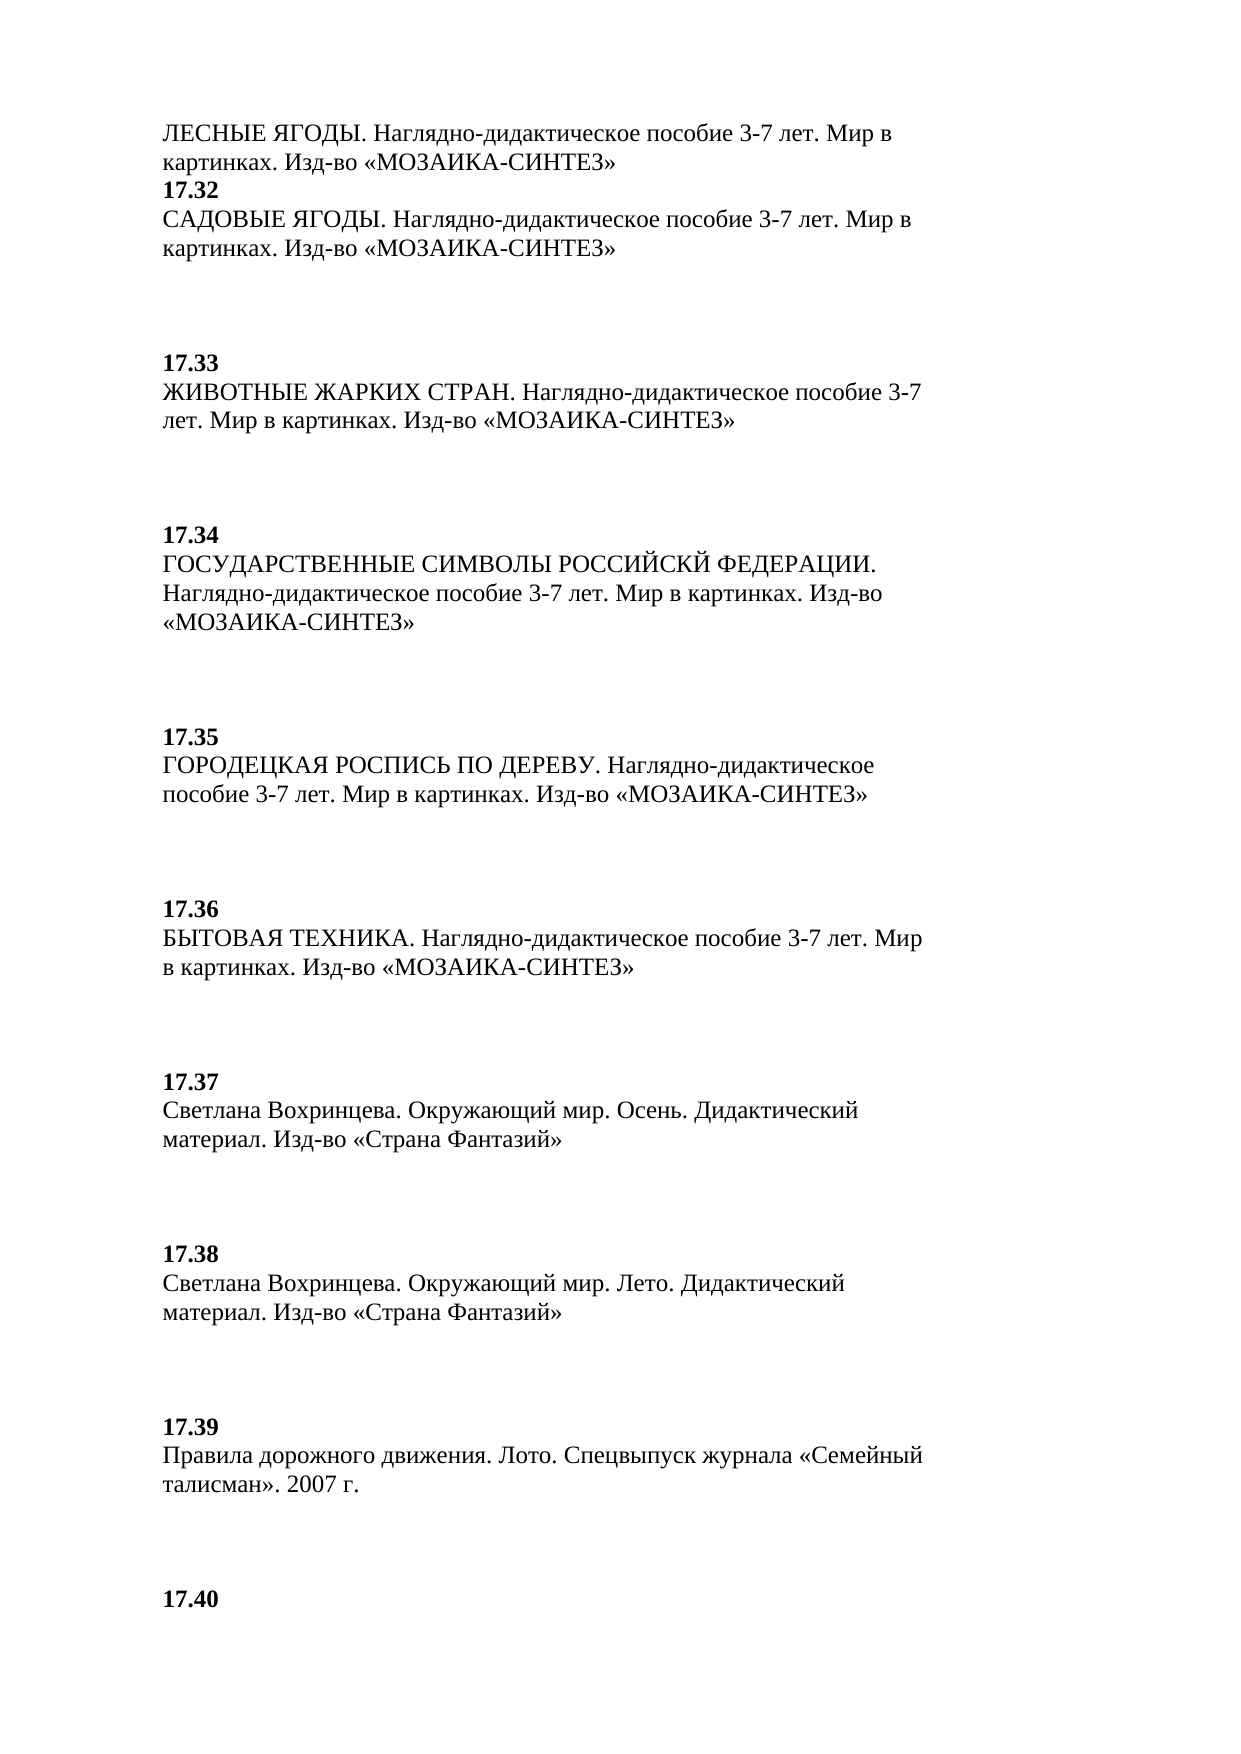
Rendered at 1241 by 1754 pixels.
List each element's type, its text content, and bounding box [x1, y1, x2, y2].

text Правила дорожного движения. Лото. Спецвыпуск журнала «Семейный талисман». 2007 г. [162, 1441, 930, 1498]
text 17.34 [162, 521, 930, 549]
text 17.37 [162, 1067, 930, 1096]
text 17.33 [162, 348, 930, 377]
text Светлана Вохринцева. Окружающий мир. Осень. Дидактический материал. Изд-во «Страна Фантазий» [162, 1096, 930, 1153]
text 17.40 [162, 1584, 930, 1613]
text 17.38 [162, 1239, 930, 1268]
text САДОВЫЕ ЯГОДЫ. Наглядно-дидактическое пособие 3-7 лет. Мир в картинках. Изд-во «МОЗАИКА-СИНТЕЗ» [162, 204, 930, 262]
text Светлана Вохринцева. Окружающий мир. Лето. Дидактический материал. Изд-во «Страна Фантазий» [162, 1268, 930, 1326]
text ЛЕСНЫЕ ЯГОДЫ. Наглядно-дидактическое пособие 3-7 лет. Мир в картинках. Изд-во «МОЗАИКА-СИНТЕЗ» [162, 118, 930, 176]
text 17.39 [162, 1412, 930, 1441]
text 17.32 [162, 176, 930, 204]
text 17.36 [162, 894, 930, 923]
text 17.35 [162, 722, 930, 751]
text БЫТОВАЯ ТЕХНИКА. Наглядно-дидактическое пособие 3-7 лет. Мир в картинках. Изд-во «МОЗАИКА-СИНТЕЗ» [162, 923, 930, 981]
text ЖИВОТНЫЕ ЖАРКИХ СТРАН. Наглядно-дидактическое пособие 3-7 лет. Мир в картинках. Изд-во «МОЗАИКА-СИНТЕЗ» [162, 377, 930, 434]
text ГОРОДЕЦКАЯ РОСПИСЬ ПО ДЕРЕВУ. Наглядно-дидактическое пособие 3-7 лет. Мир в картинках. Изд-во «МОЗАИКА-СИНТЕЗ» [162, 751, 930, 808]
text ГОСУДАРСТВЕННЫЕ СИМВОЛЫ РОССИЙСКЙ ФЕДЕРАЦИИ. Наглядно-дидактическое пособие 3-7 лет. Мир в картинках. Изд-во «МОЗАИКА-СИНТЕЗ» [162, 549, 930, 636]
